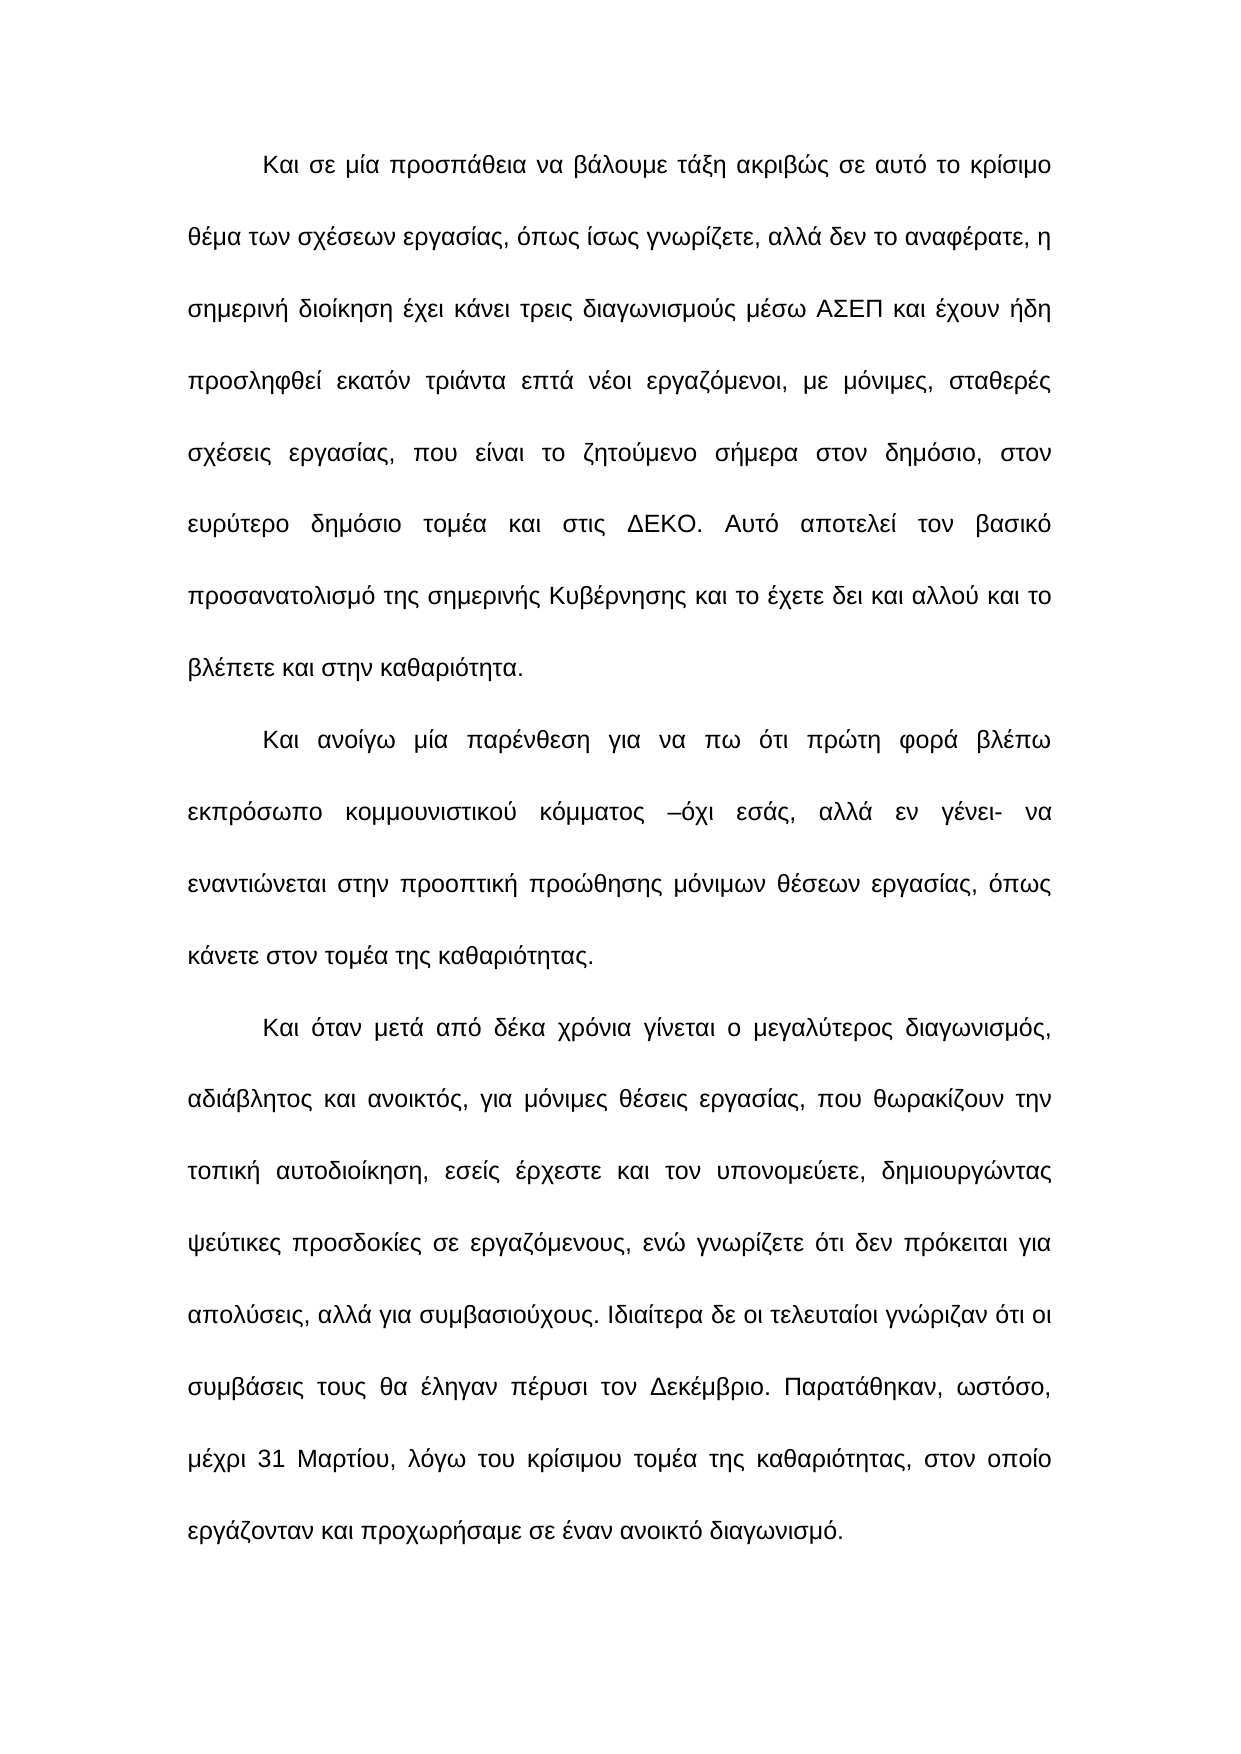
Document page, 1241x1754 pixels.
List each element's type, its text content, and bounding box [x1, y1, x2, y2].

text Και όταν μετά από δέκα χρόνια γίνεται ο μεγαλύτερος διαγωνισμός, αδιάβλητος και ανοικτός, για μόνιμες θέσεις εργασίας, που θωρακίζουν την τοπική αυτοδιοίκηση, εσείς έρχεστε και τον υπονομεύετε, δημιουργώντας ψεύτικες προσδοκίες σε εργαζόμενους, ενώ γνωρίζετε ότι δεν πρόκειται για απολύσεις, αλλά για συμβασιούχους. Ιδιαίτερα δε οι τελευταίοι γνώριζαν ότι οι συμβάσεις τους θα έληγαν πέρυσι τον Δεκέμβριο. Παρατάθηκαν, ωστόσο, μέχρι 31 Μαρτίου, λόγω του κρίσιμου τομέα της καθαριότητας, στον οποίο εργάζονταν και προχωρήσαμε σε έναν ανοικτό διαγωνισμό. [187, 1012, 1053, 1544]
text Και ανοίγω μία παρένθεση για να πω ότι πρώτη φορά βλέπω εκπρόσωπο κομμουνιστικού κόμματος –όχι εσάς, αλλά εν γένει- να εναντιώνεται στην προοπτική προώθησης μόνιμων θέσεων εργασίας, όπως κάνετε στον τομέα της καθαριότητας. [187, 725, 1053, 969]
text Και σε μία προσπάθεια να βάλουμε τάξη ακριβώς σε αυτό το κρίσιμο θέμα των σχέσεων εργασίας, όπως ίσως γνωρίζετε, αλλά δεν το αναφέρατε, η σημερινή διοίκηση έχει κάνει τρεις διαγωνισμούς μέσω ΑΣΕΠ και έχουν ήδη προσληφθεί εκατόν τριάντα επτά νέοι εργαζόμενοι, με μόνιμες, σταθερές σχέσεις εργασίας, που είναι το ζητούμενο σήμερα στον δημόσιο, στον ευρύτερο δημόσιο τομέα και στις ΔΕΚΟ. Αυτό αποτελεί τον βασικό προσανατολισμό της σημερινής Κυβέρνησης και το έχετε δει και αλλού και το βλέπετε και στην καθαριότητα. [187, 150, 1053, 682]
